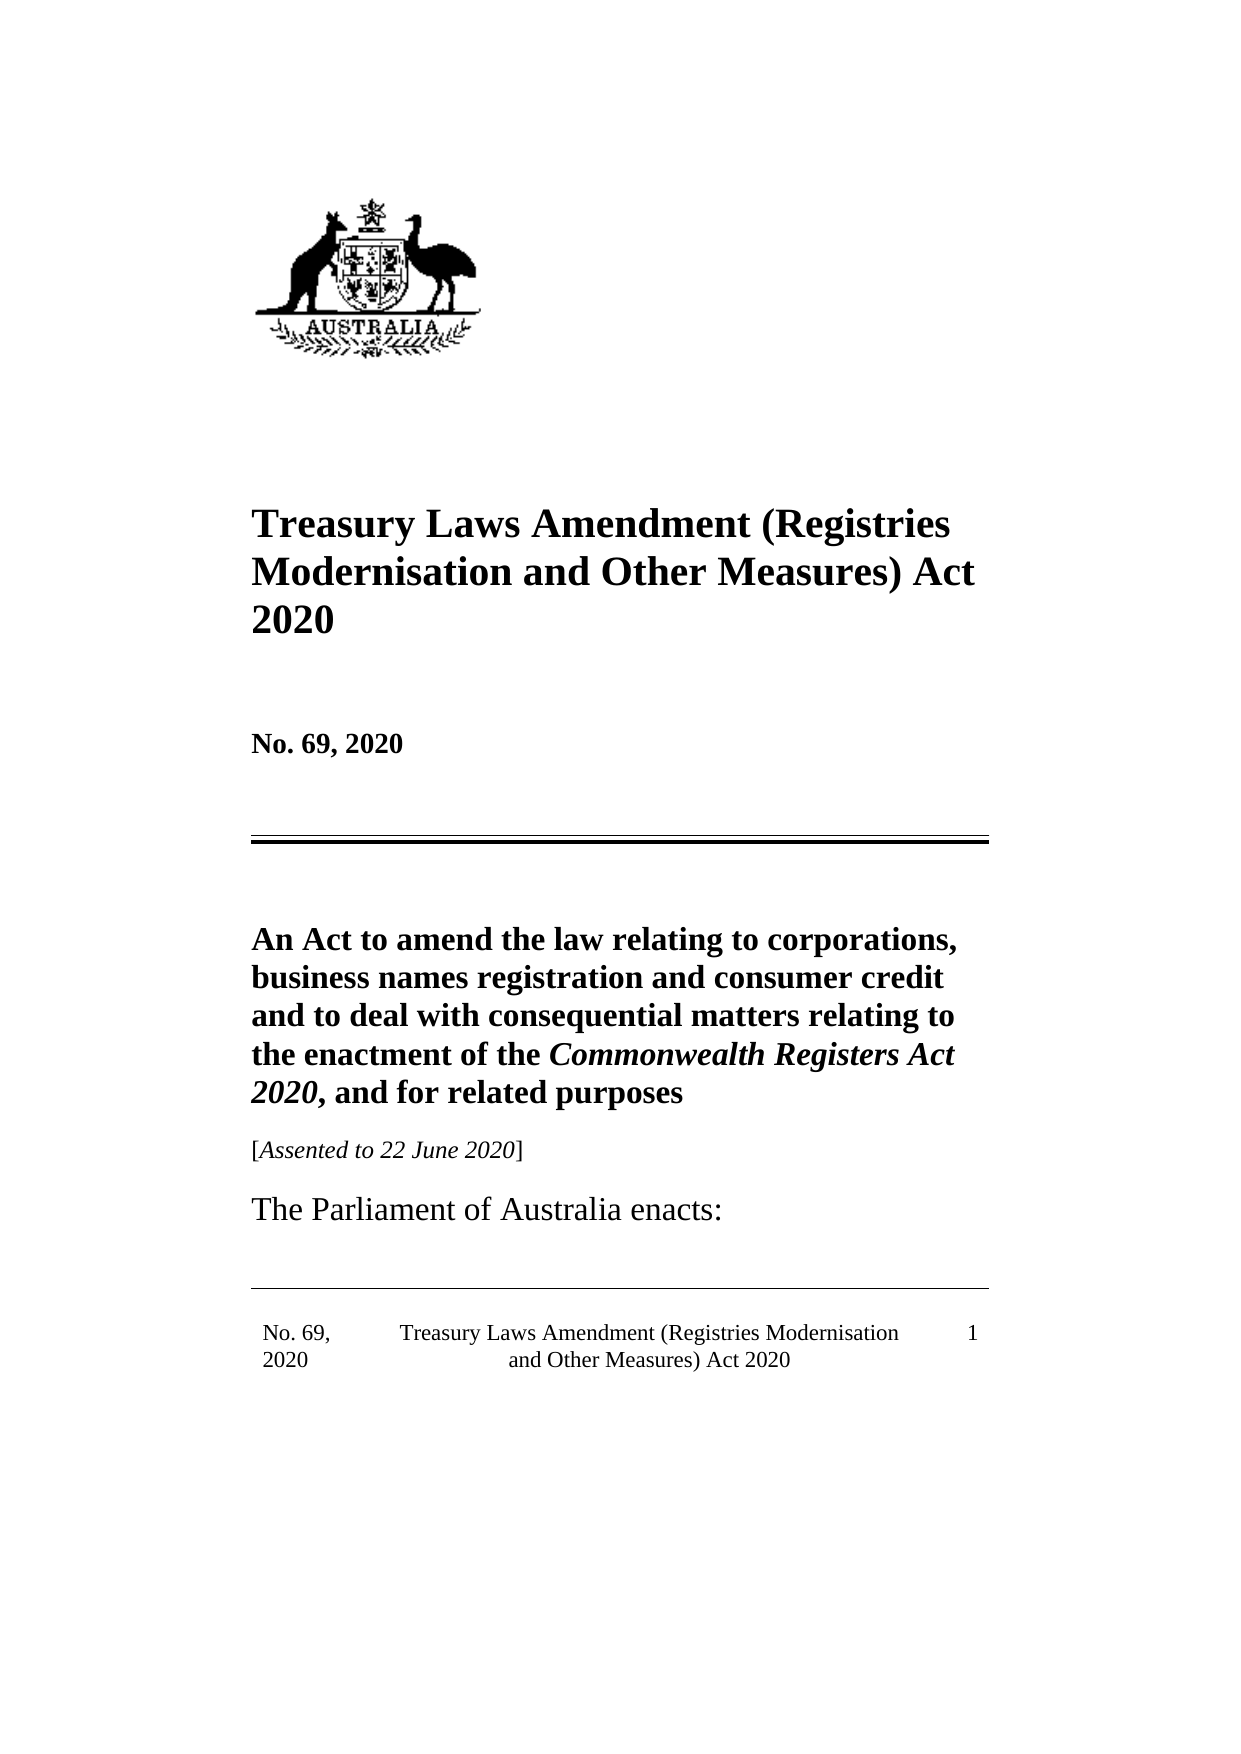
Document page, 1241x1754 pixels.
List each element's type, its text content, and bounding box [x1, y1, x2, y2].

text The Parliament of Australia enacts: [251, 1189, 989, 1227]
text [Assented to 22 June 2020] [251, 1135, 989, 1164]
text An Act to amend the law relating to corporations, business names registration and consumer credit and to deal with consequential matters relating to the enactment of the Commonwealth Registers Act 2020, and for related purposes [251, 919, 989, 1110]
